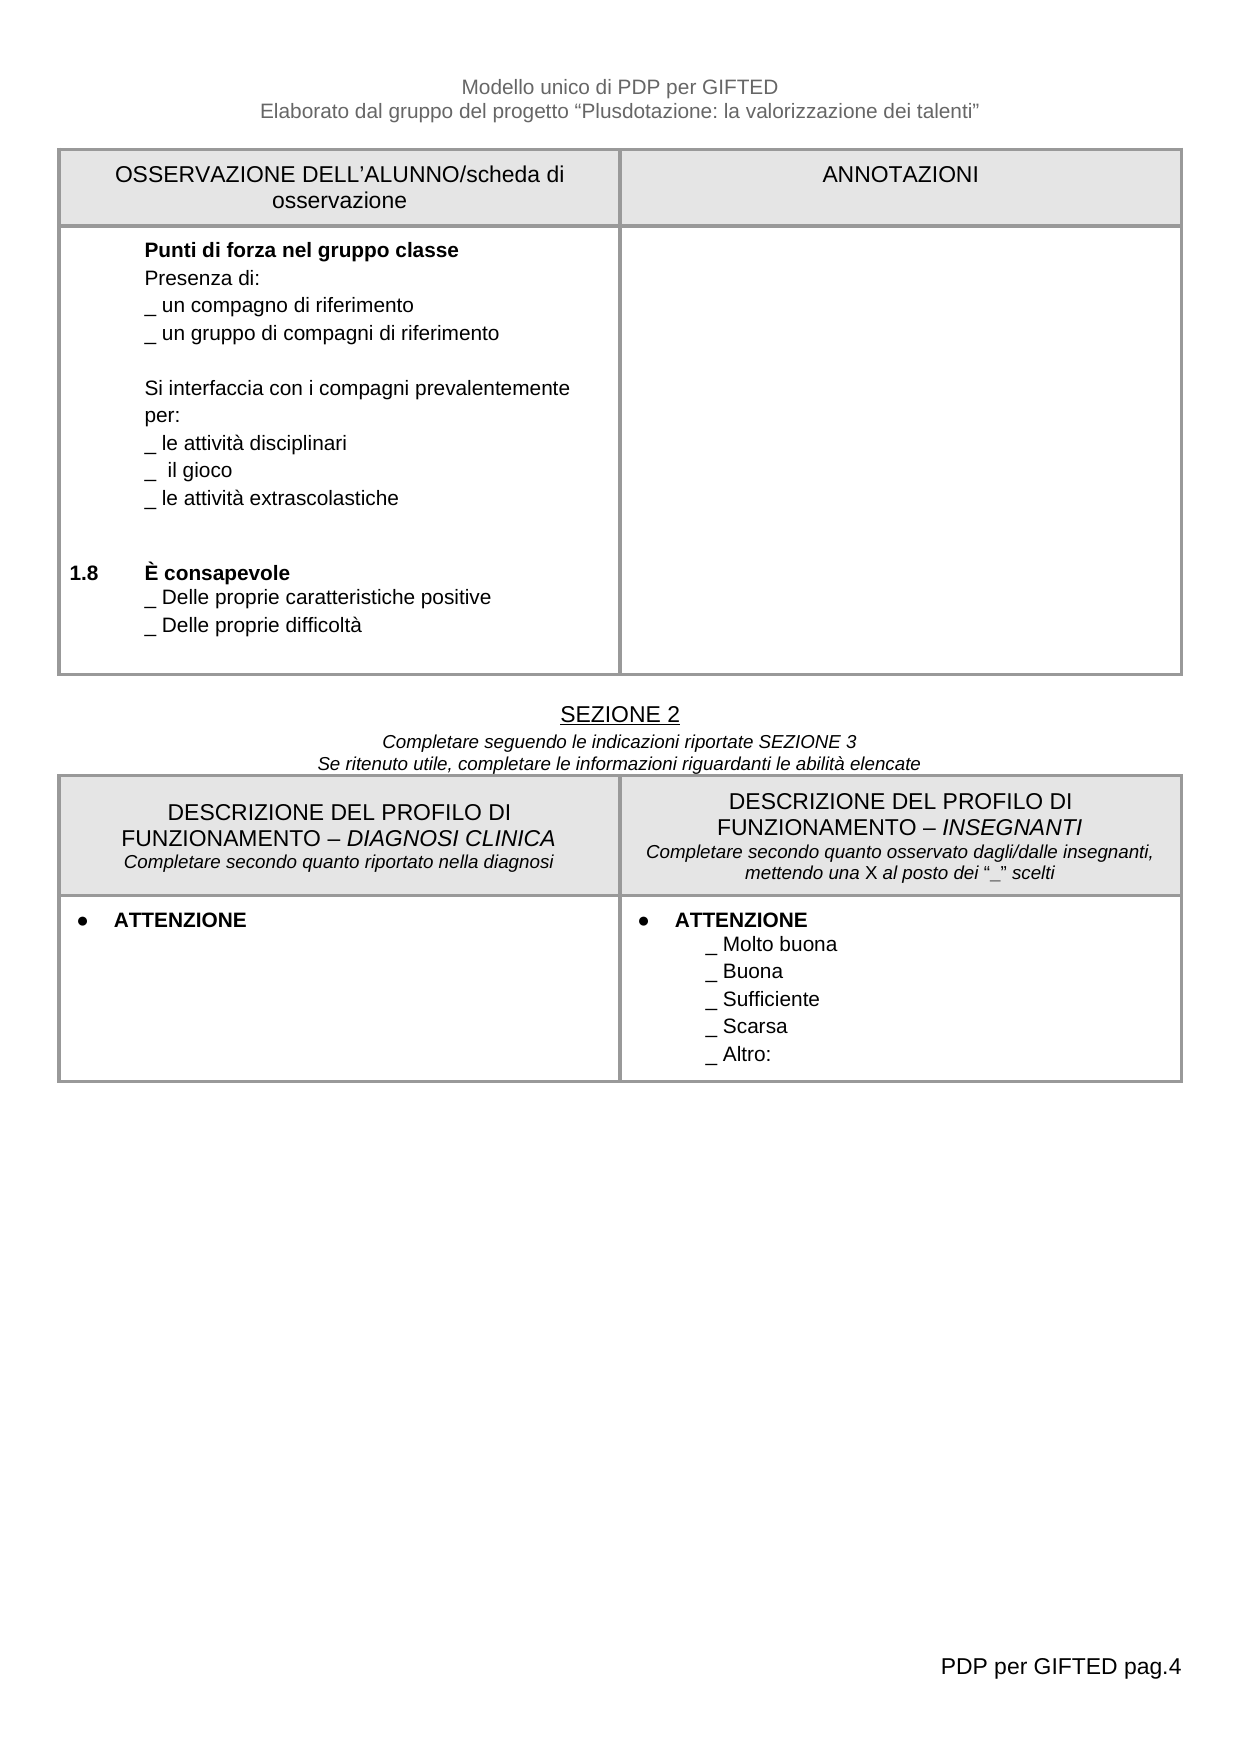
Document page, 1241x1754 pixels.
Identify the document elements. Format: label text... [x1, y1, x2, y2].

table_header DESCRIZIONE DEL PROFILO DI FUNZIONAMENTO – INSEGNANTI Completare secondo quanto osservato dagli/dalle insegnanti, mettendo una X al posto dei “_” scelti [622, 777, 1180, 894]
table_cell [61, 228, 618, 673]
table_header ANNOTAZIONI [622, 151, 1180, 224]
subtitle Completare seguendo le indicazioni riportate SEZIONE 3 [59, 731, 1181, 753]
subtitle SEZIONE 2 [59, 701, 1181, 727]
table_header OSSERVAZIONE DELL’ALUNNO/scheda di osservazione [61, 151, 618, 224]
table_cell [622, 228, 1180, 673]
table_header DESCRIZIONE DEL PROFILO DI FUNZIONAMENTO – DIAGNOSI CLINICA Completare secondo quanto riportato nella diagnosi [61, 777, 618, 894]
table_cell ATTENZIONE [61, 897, 618, 1080]
subtitle Se ritenuto utile, completare le informazioni riguardanti le abilità elencate [59, 753, 1181, 774]
table_cell ATTENZIONE _ Molto buona _ Buona _ Sufficiente _ Scarsa _ Altro: [622, 897, 1180, 1080]
